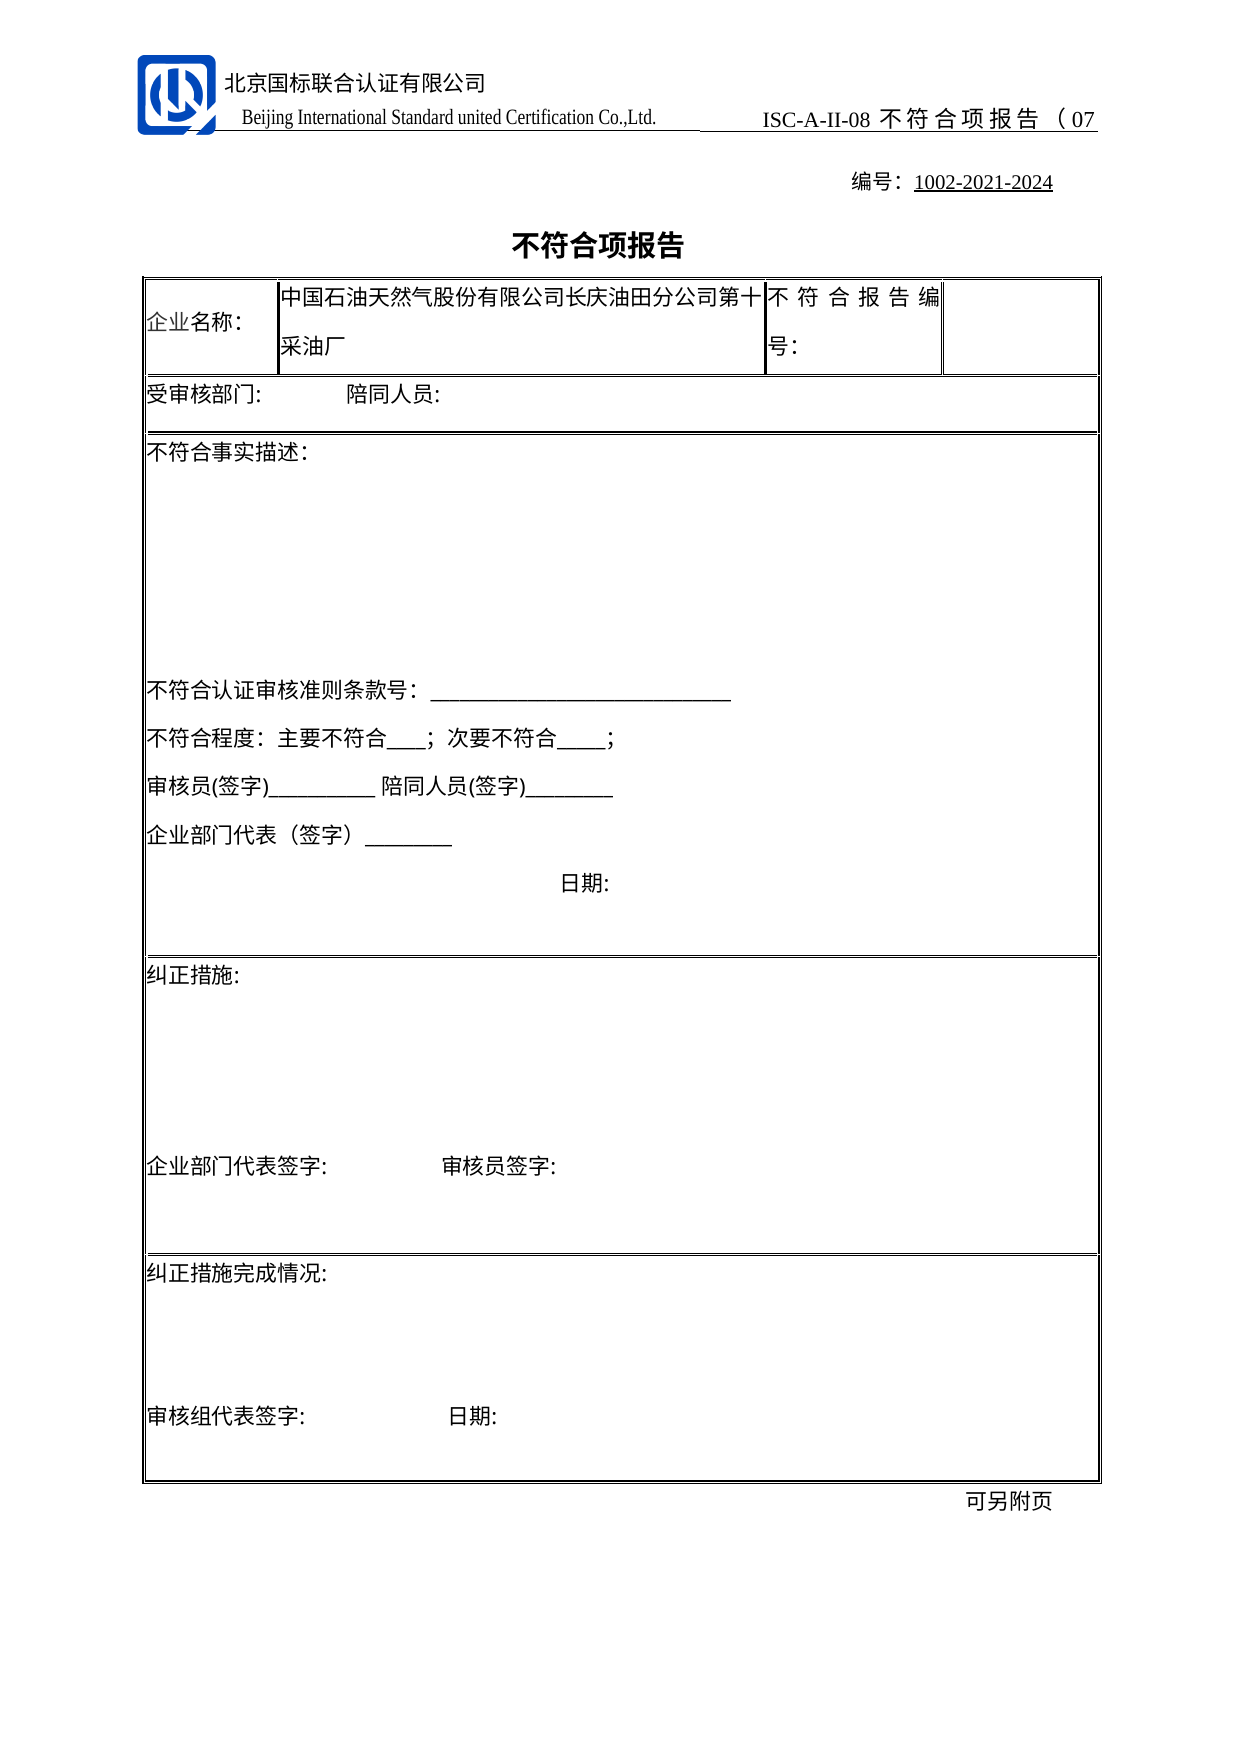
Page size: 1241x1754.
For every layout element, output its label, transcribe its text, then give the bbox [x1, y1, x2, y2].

picture [137, 55, 216, 135]
table_cell 纠正措施完成情况: 审核组代表签字: 日期: [146, 1253, 1099, 1480]
text 不符合项报告 [144, 211, 1053, 276]
table_cell 不符合事实描述： 不符合认证审核准则条款号：_______________________________ 不符合程度：主要不符合____；次要不符合_____； 审核员(签字)___________ 陪同人员(签字)_________ 企业部门代表（签字）_________ 日期: [146, 431, 1099, 955]
table_cell 受审核部门: 陪同人员: [146, 374, 1099, 431]
table_header 企业名称： [146, 278, 278, 373]
text 编号：1002-2021-2024 [144, 164, 1053, 196]
table_header 中国石油天然气股份有限公司长庆油田分公司第十采油厂 [278, 280, 765, 373]
table_cell 纠正措施: 企业部门代表签字: 审核员签字: [144, 955, 1100, 1252]
table_header [943, 280, 1098, 373]
table_header 不符合报告编号： [765, 280, 943, 373]
text 可另附页 [144, 1484, 1053, 1516]
